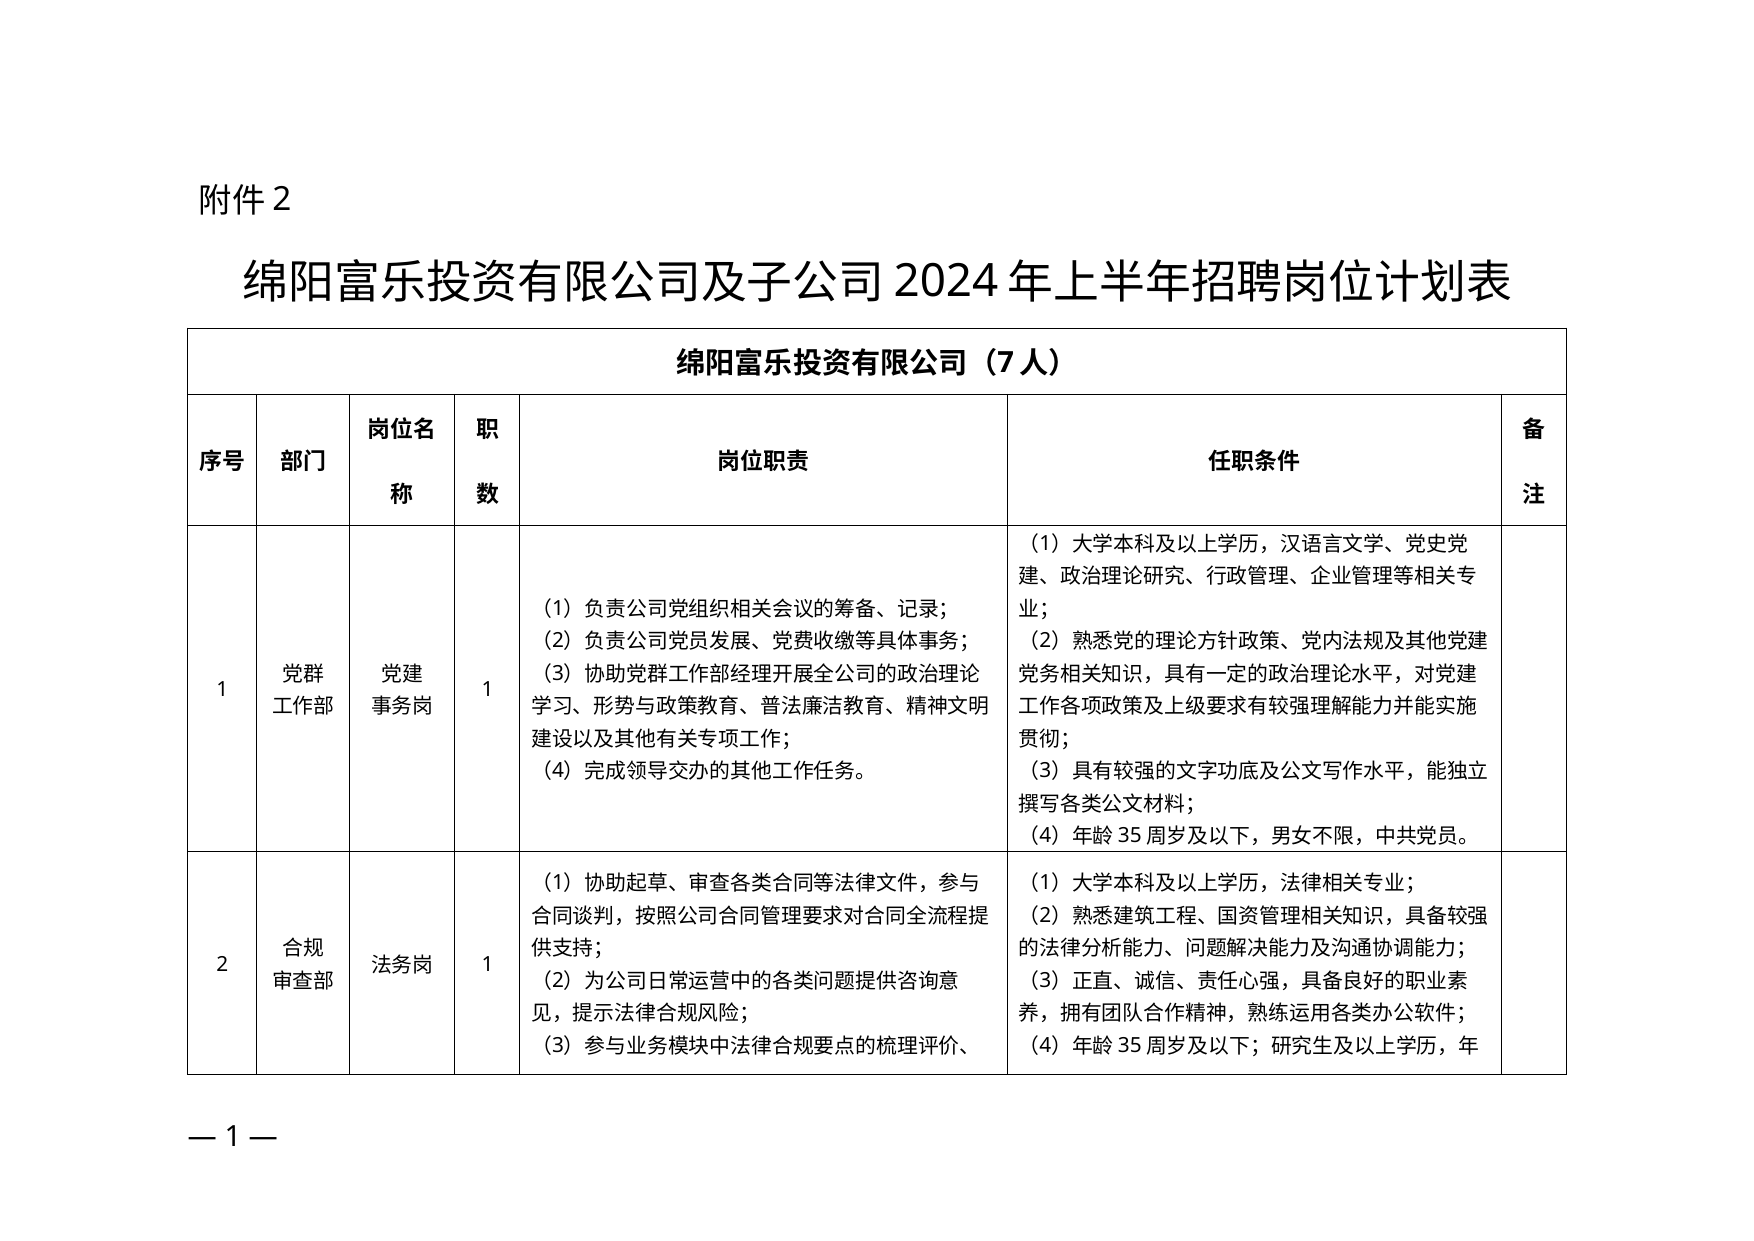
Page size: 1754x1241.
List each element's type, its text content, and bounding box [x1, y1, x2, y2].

table_cell 任职条件 [1008, 395, 1501, 525]
table_cell 党群 工作部 [257, 526, 349, 851]
table_cell 岗位名称 [350, 395, 454, 525]
table_cell 2 [188, 852, 256, 1074]
table_header 附件2 绵阳富乐投资有限公司及子公司2024年上半年招聘岗位计划表 [188, 165, 1566, 328]
table_cell 岗位职责 [520, 395, 1007, 525]
table_cell 合规 审查部 [257, 852, 349, 1074]
table_cell [1502, 526, 1566, 851]
table_cell [1502, 852, 1566, 1074]
table_cell （1）负责公司党组织相关会议的筹备、记录； （2）负责公司党员发展、党费收缴等具体事务； （3）协助党群工作部经理开展全公司的政治理论学习、形势与政策教育、普法廉洁教育、精神文明建设以及其他有关专项工作； （4）完成领导交办的其他工作任务。 [520, 526, 1007, 851]
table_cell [1008, 852, 1501, 1074]
table_cell 部门 [257, 395, 349, 525]
table_cell 绵阳富乐投资有限公司（7人） [188, 329, 1566, 394]
table_cell 1 [455, 526, 519, 851]
table_cell （1）大学本科及以上学历，汉语言文学、党史党建、政治理论研究、行政管理、企业管理等相关专业； （2）熟悉党的理论方针政策、党内法规及其他党建党务相关知识，具有一定的政治理论水平，对党建工作各项政策及上级要求有较强理解能力并能实施贯彻； （3）具有较强的文字功底及公文写作水平，能独立撰写各类公文材料； （4）年龄35周岁及以下，男女不限，中共党员。 [1008, 526, 1501, 851]
table_cell 职数 [455, 395, 519, 525]
table_cell 序号 [188, 395, 256, 525]
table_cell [520, 852, 1007, 1074]
table_cell 法务岗 [350, 852, 454, 1074]
table_cell 党建 事务岗 [350, 526, 454, 851]
table_cell 1 [455, 852, 519, 1074]
table_cell 1 [188, 526, 256, 851]
table_cell 备注 [1502, 395, 1566, 525]
